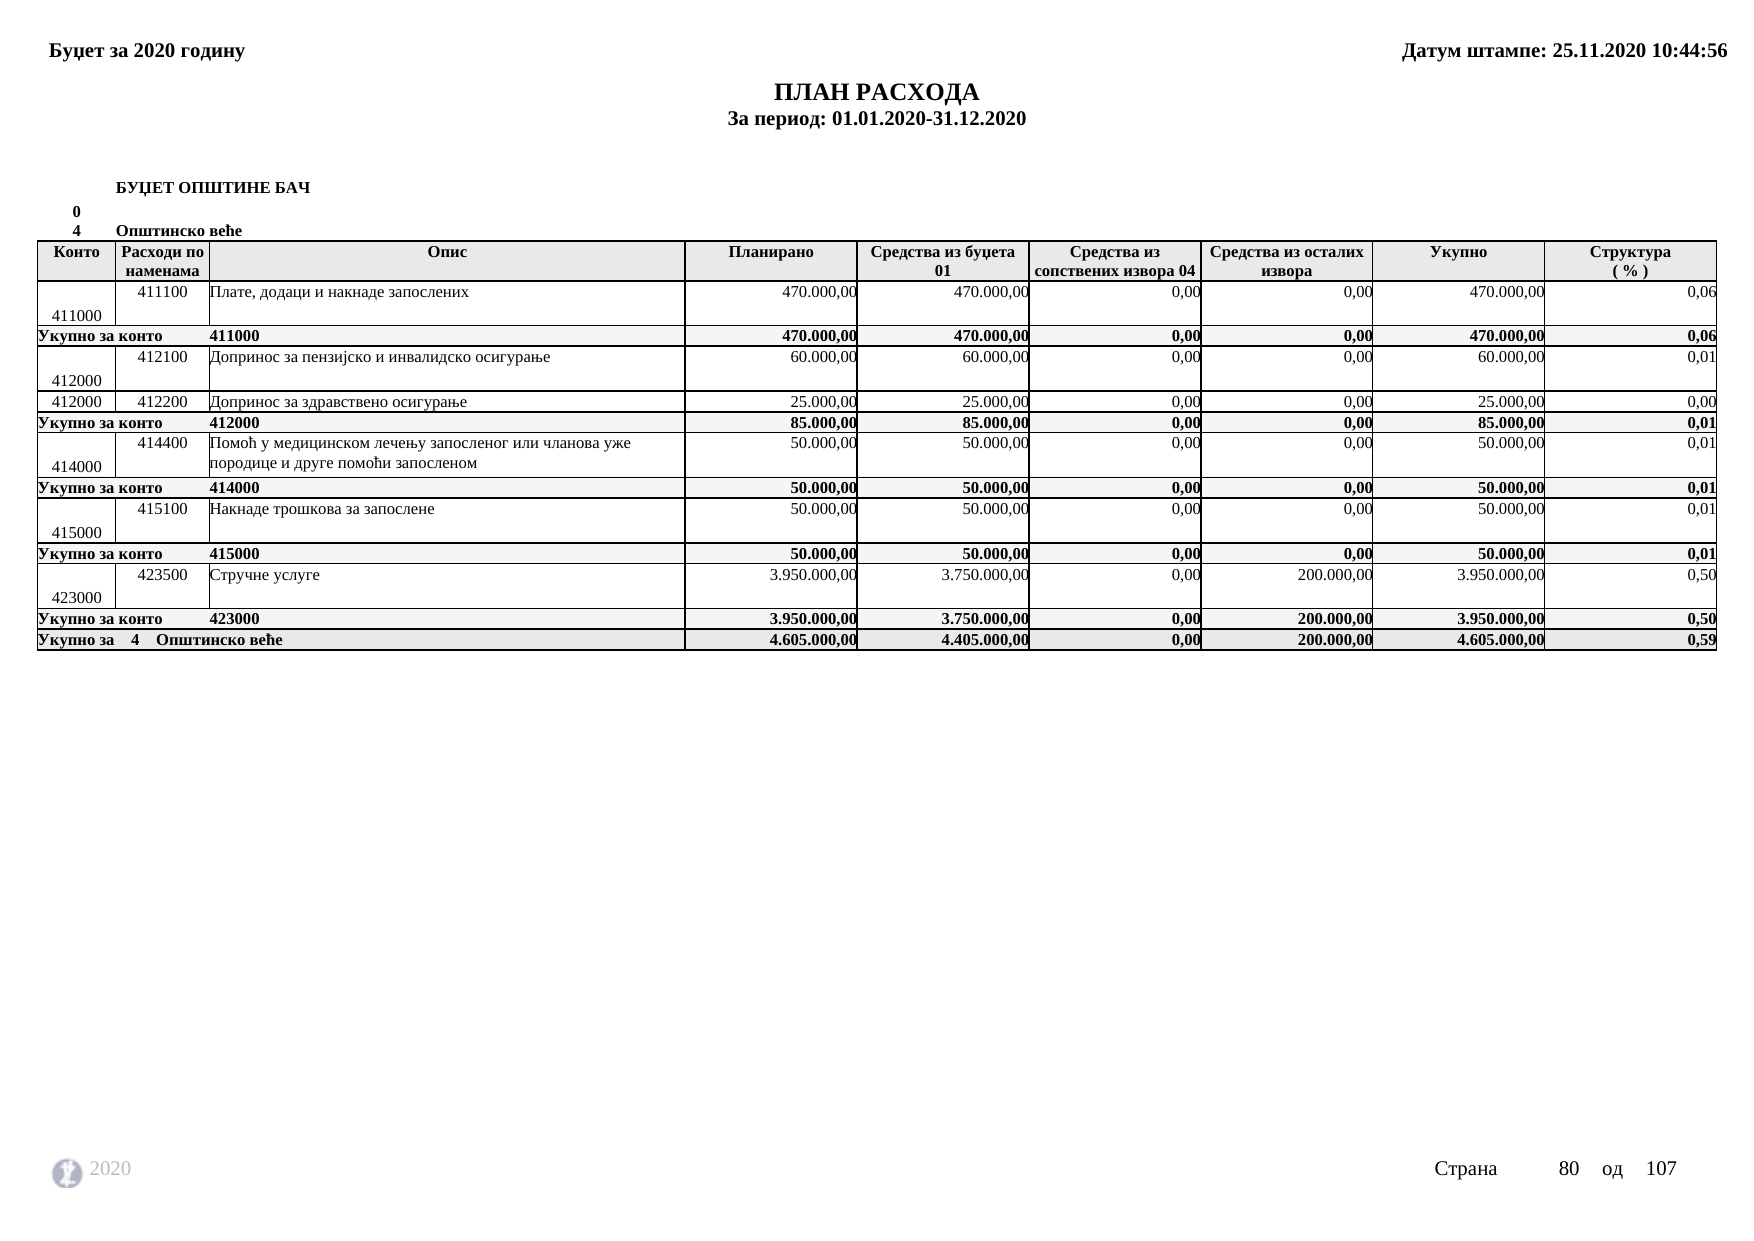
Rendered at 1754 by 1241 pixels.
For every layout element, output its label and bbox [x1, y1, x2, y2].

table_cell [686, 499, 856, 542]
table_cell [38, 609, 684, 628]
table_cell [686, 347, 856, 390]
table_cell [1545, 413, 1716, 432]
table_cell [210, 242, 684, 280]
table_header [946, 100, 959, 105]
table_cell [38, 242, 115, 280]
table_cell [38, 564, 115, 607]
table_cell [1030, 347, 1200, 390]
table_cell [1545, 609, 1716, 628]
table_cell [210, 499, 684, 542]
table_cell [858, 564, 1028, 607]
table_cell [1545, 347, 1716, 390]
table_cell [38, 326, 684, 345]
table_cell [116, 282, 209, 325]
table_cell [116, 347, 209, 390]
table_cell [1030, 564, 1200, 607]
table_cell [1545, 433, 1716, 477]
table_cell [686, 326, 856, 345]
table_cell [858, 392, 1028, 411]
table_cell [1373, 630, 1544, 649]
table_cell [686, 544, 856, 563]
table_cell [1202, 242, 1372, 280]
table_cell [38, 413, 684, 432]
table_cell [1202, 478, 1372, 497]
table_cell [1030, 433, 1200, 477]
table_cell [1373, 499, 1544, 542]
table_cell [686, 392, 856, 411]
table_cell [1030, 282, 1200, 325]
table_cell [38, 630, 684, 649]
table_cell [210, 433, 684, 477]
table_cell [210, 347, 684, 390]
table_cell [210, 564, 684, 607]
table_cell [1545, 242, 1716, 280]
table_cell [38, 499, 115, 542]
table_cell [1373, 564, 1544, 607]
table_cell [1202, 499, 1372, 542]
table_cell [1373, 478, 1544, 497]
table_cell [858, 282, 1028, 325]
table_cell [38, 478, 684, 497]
picture [48, 1155, 87, 1188]
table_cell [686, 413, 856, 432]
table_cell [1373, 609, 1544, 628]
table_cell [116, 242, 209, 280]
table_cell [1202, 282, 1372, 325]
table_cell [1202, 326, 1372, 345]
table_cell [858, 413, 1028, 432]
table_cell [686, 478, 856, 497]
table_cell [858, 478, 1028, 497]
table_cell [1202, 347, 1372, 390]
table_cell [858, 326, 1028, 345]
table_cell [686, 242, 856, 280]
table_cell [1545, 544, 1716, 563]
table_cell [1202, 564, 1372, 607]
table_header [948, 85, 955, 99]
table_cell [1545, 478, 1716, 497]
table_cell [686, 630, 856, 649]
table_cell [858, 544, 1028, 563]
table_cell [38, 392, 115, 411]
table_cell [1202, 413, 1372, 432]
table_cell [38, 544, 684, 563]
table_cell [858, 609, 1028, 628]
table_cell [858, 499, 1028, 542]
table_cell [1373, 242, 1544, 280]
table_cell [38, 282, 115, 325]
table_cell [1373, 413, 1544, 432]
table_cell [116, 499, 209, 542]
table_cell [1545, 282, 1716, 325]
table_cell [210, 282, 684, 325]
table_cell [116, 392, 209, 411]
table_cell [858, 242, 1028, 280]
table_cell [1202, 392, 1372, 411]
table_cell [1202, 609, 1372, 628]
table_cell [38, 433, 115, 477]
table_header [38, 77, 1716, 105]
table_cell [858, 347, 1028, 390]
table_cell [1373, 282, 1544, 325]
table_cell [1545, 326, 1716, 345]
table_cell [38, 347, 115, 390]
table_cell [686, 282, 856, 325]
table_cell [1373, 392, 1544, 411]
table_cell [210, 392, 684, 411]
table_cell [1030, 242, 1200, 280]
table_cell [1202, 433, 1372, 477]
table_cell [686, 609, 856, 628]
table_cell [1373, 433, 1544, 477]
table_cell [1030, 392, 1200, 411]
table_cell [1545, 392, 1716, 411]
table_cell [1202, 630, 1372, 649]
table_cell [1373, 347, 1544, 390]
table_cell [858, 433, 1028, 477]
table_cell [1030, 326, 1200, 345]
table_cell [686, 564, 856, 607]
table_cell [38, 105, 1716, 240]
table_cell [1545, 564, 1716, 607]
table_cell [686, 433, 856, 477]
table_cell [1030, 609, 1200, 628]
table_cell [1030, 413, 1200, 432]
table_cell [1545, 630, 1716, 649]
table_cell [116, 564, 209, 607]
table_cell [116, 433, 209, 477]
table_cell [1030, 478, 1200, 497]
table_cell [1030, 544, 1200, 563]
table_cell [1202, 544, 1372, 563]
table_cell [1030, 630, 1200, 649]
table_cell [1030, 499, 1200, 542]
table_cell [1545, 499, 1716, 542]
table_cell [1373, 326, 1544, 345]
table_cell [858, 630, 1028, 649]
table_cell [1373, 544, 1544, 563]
